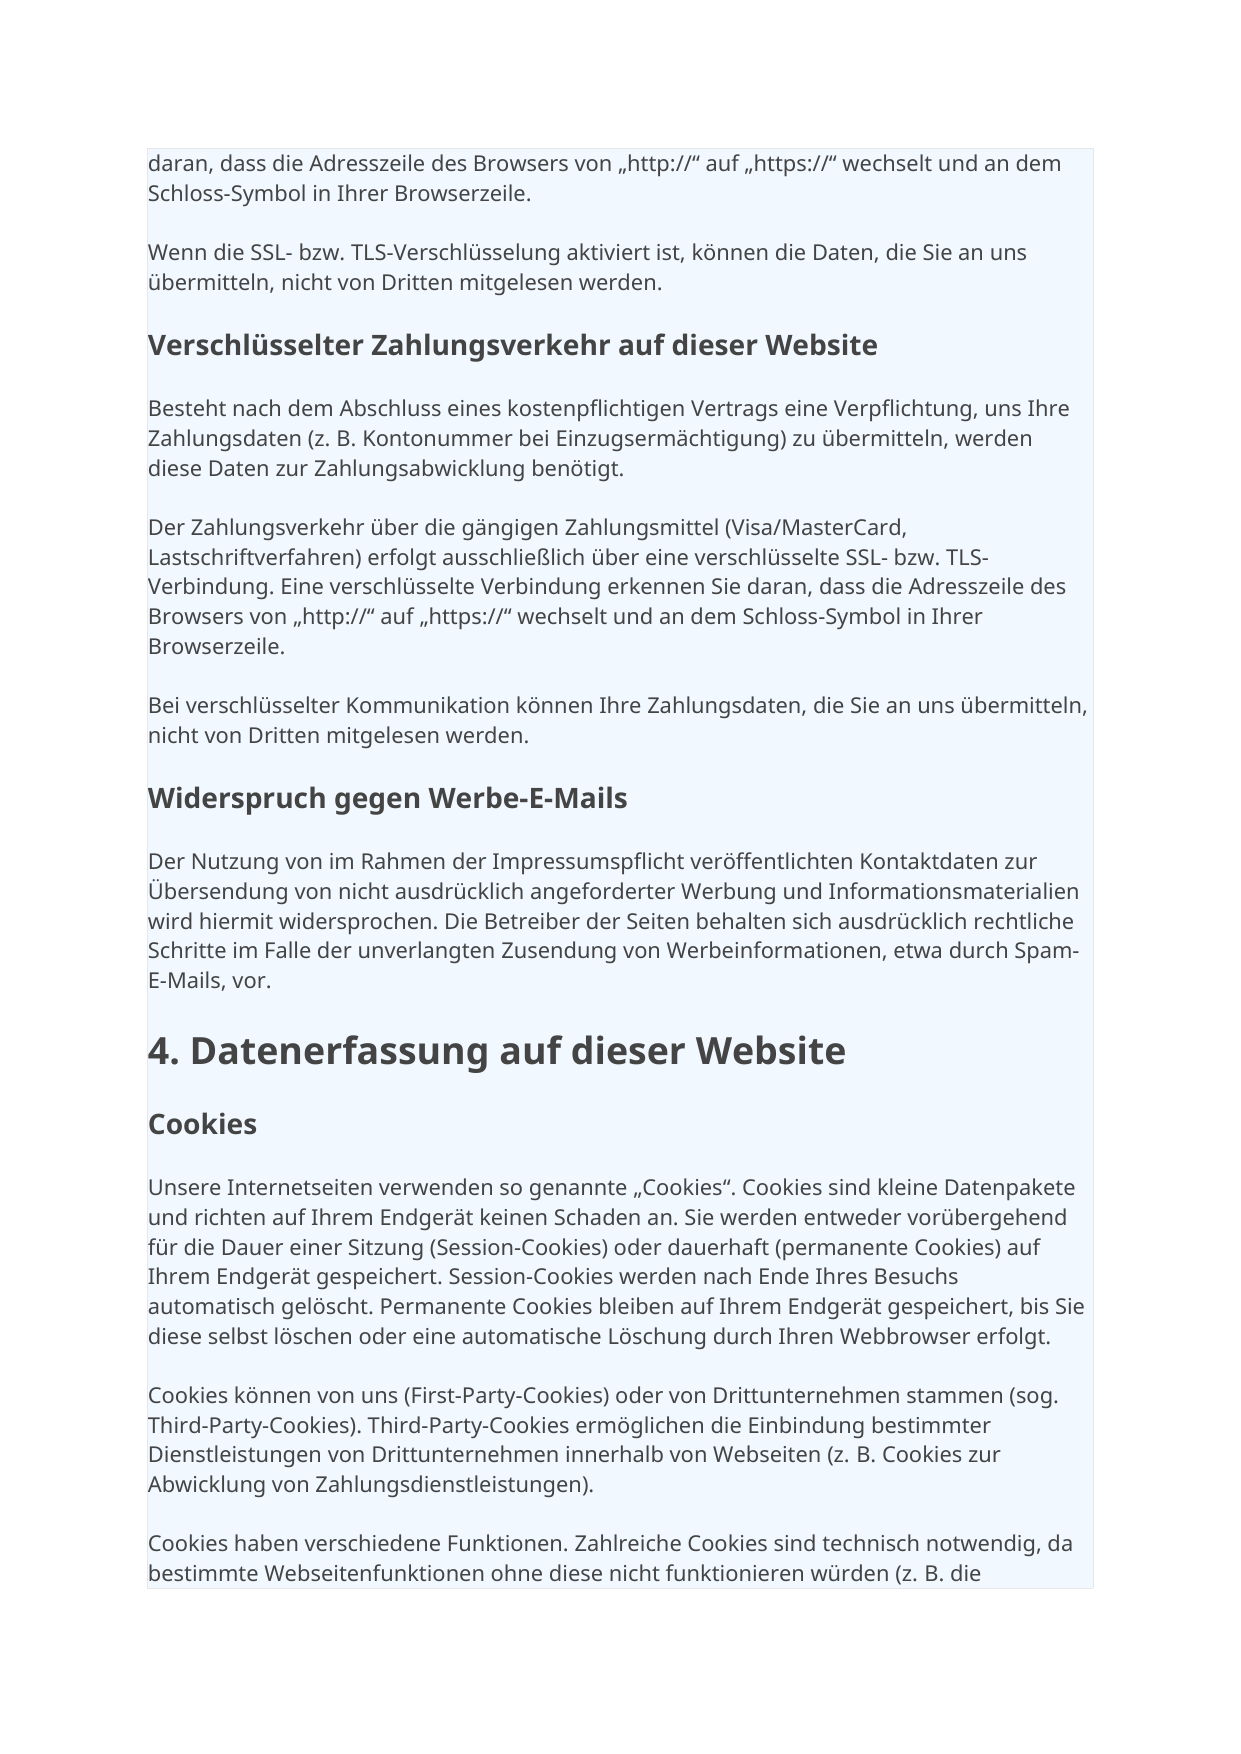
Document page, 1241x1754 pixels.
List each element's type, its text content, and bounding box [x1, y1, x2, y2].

text Der Zahlungsverkehr über die gängigen Zahlungsmittel (Visa/MasterCard, Lastschriftverfahren) erfolgt ausschließlich über eine verschlüsselte SSL- bzw. TLS-Verbindung. Eine verschlüsselte Verbindung erkennen Sie daran, dass die Adresszeile des Browsers von „http://“ auf „https://“ wechselt und an dem Schloss-Symbol in Ihrer Browserzeile. [148, 511, 1093, 661]
text Cookies [148, 1104, 1093, 1143]
text Bei verschlüsselter Kommunikation können Ihre Zahlungsdaten, die Sie an uns übermitteln, nicht von Dritten mitgelesen werden. [148, 689, 1093, 749]
text Besteht nach dem Abschluss eines kostenpflichtigen Vertrags eine Verpflichtung, uns Ihre Zahlungsdaten (z. B. Kontonummer bei Einzugsermächtigung) zu übermitteln, werden diese Daten zur Zahlungsabwicklung benötigt. [148, 393, 1093, 482]
text Unsere Internetseiten verwenden so genannte „Cookies“. Cookies sind kleine Datenpakete und richten auf Ihrem Endgerät keinen Schaden an. Sie werden entweder vorübergehend für die Dauer einer Sitzung (Session-Cookies) oder dauerhaft (permanente Cookies) auf Ihrem Endgerät gespeichert. Session-Cookies werden nach Ende Ihres Besuchs automatisch gelöscht. Permanente Cookies bleiben auf Ihrem Endgerät gespeichert, bis Sie diese selbst löschen oder eine automatische Löschung durch Ihren Webbrowser erfolgt. [148, 1171, 1093, 1351]
text Wenn die SSL- bzw. TLS-Verschlüsselung aktiviert ist, können die Daten, die Sie an uns übermitteln, nicht von Dritten mitgelesen werden. [148, 236, 1093, 296]
text 4. Datenerfassung auf dieser Website [148, 1024, 1093, 1075]
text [148, 149, 1093, 208]
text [148, 1528, 1093, 1588]
text Widerspruch gegen Werbe-E-Mails [148, 778, 1093, 817]
text Der Nutzung von im Rahmen der Impressumspflicht veröffentlichten Kontaktdaten zur Übersendung von nicht ausdrücklich angeforderter Werbung und Informationsmaterialien wird hiermit widersprochen. Die Betreiber der Seiten behalten sich ausdrücklich rechtliche Schritte im Falle der unverlangten Zusendung von Werbeinformationen, etwa durch Spam-E-Mails, vor. [148, 846, 1093, 995]
text Cookies können von uns (First-Party-Cookies) oder von Drittunternehmen stammen (sog. Third-Party-Cookies). Third-Party-Cookies ermöglichen die Einbindung bestimmter Dienstleistungen von Drittunternehmen innerhalb von Webseiten (z. B. Cookies zur Abwicklung von Zahlungsdienstleistungen). [148, 1379, 1093, 1499]
text Verschlüsselter Zahlungsverkehr auf dieser Website [148, 325, 1093, 364]
